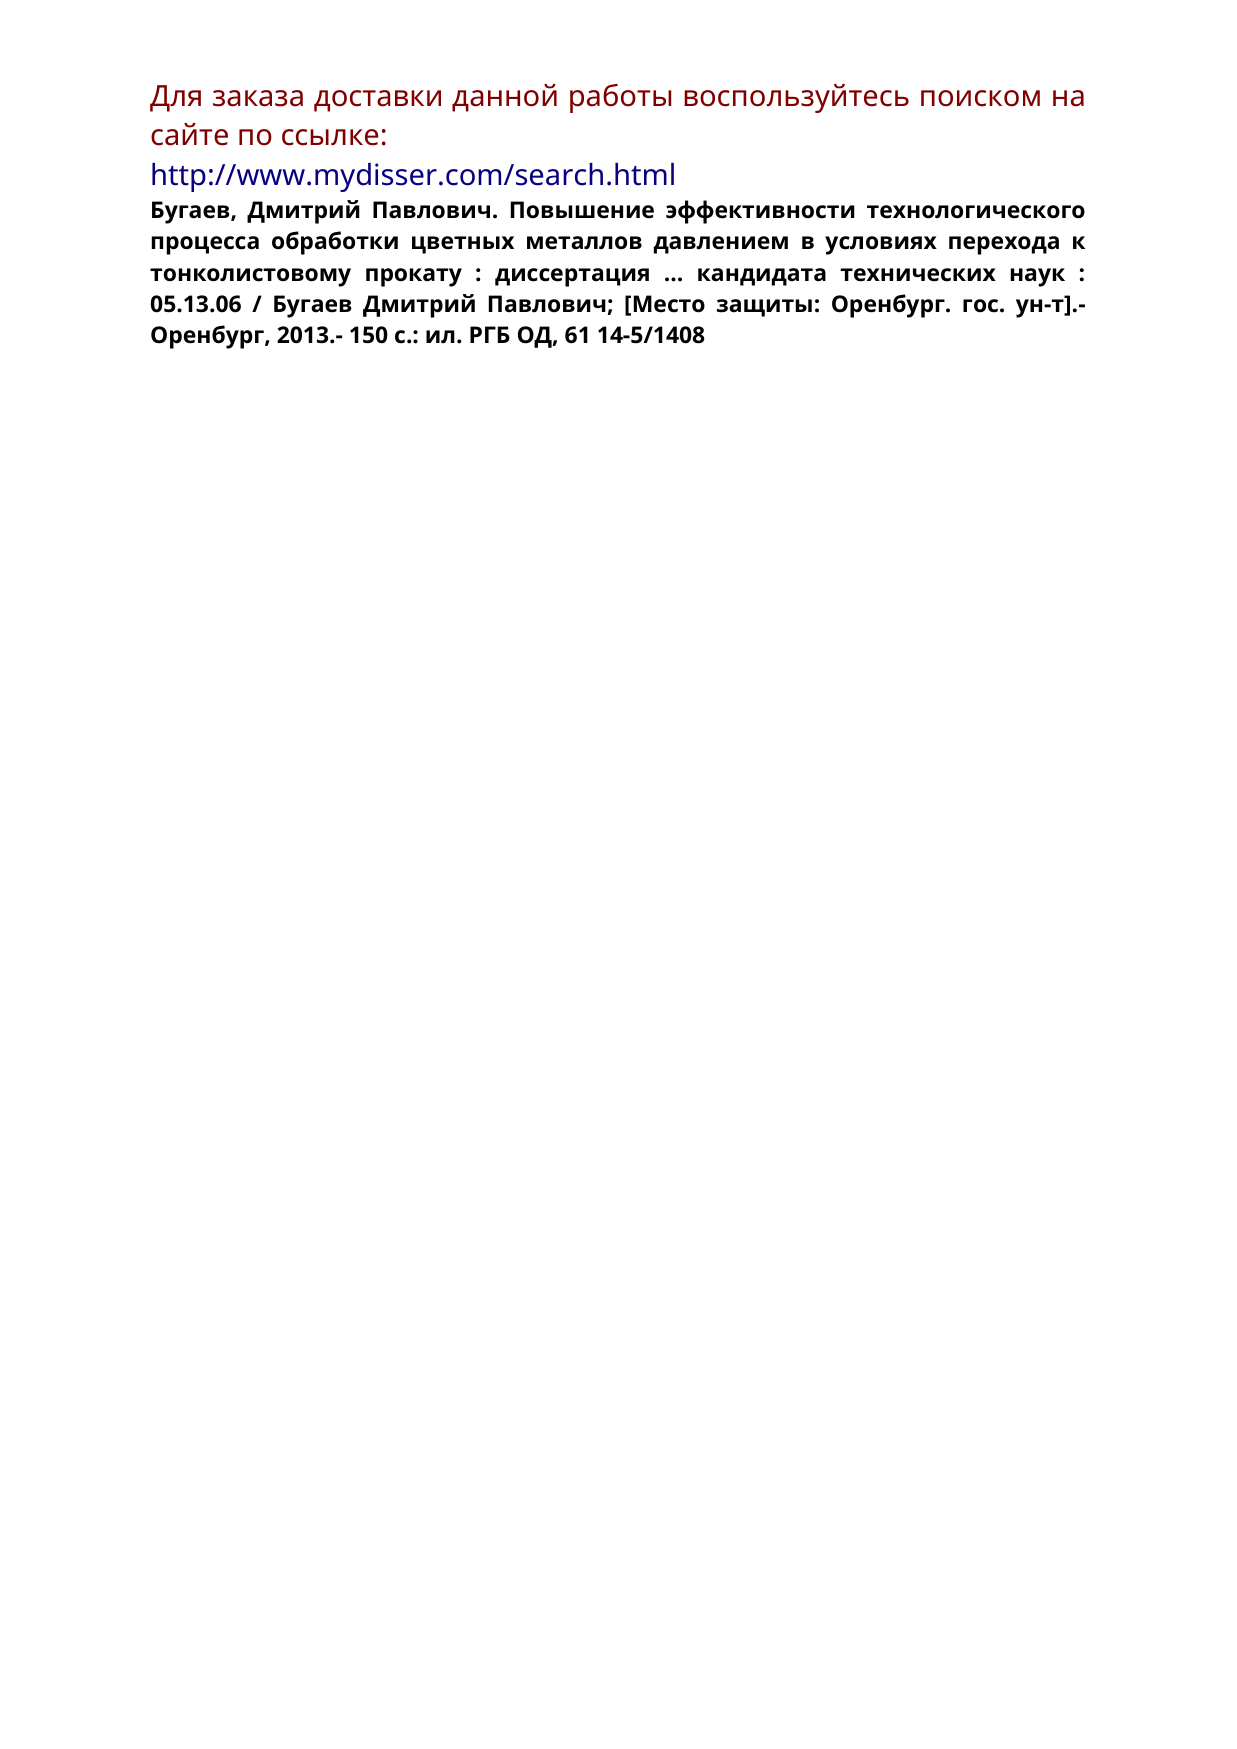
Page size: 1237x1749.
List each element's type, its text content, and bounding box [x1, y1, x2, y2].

text Бугаев, Дмитрий Павлович. Повышение эффективности технологического процесса обработки цветных металлов давлением в условиях перехода к тонколистовому прокату : диссертация ... кандидата технических наук : 05.13.06 / Бугаев Дмитрий Павлович; [Место защиты: Оренбург. гос. ун-т].- Оренбург, 2013.- 150 с.: ил. РГБ ОД, 61 14-5/1408 [150, 194, 1086, 350]
